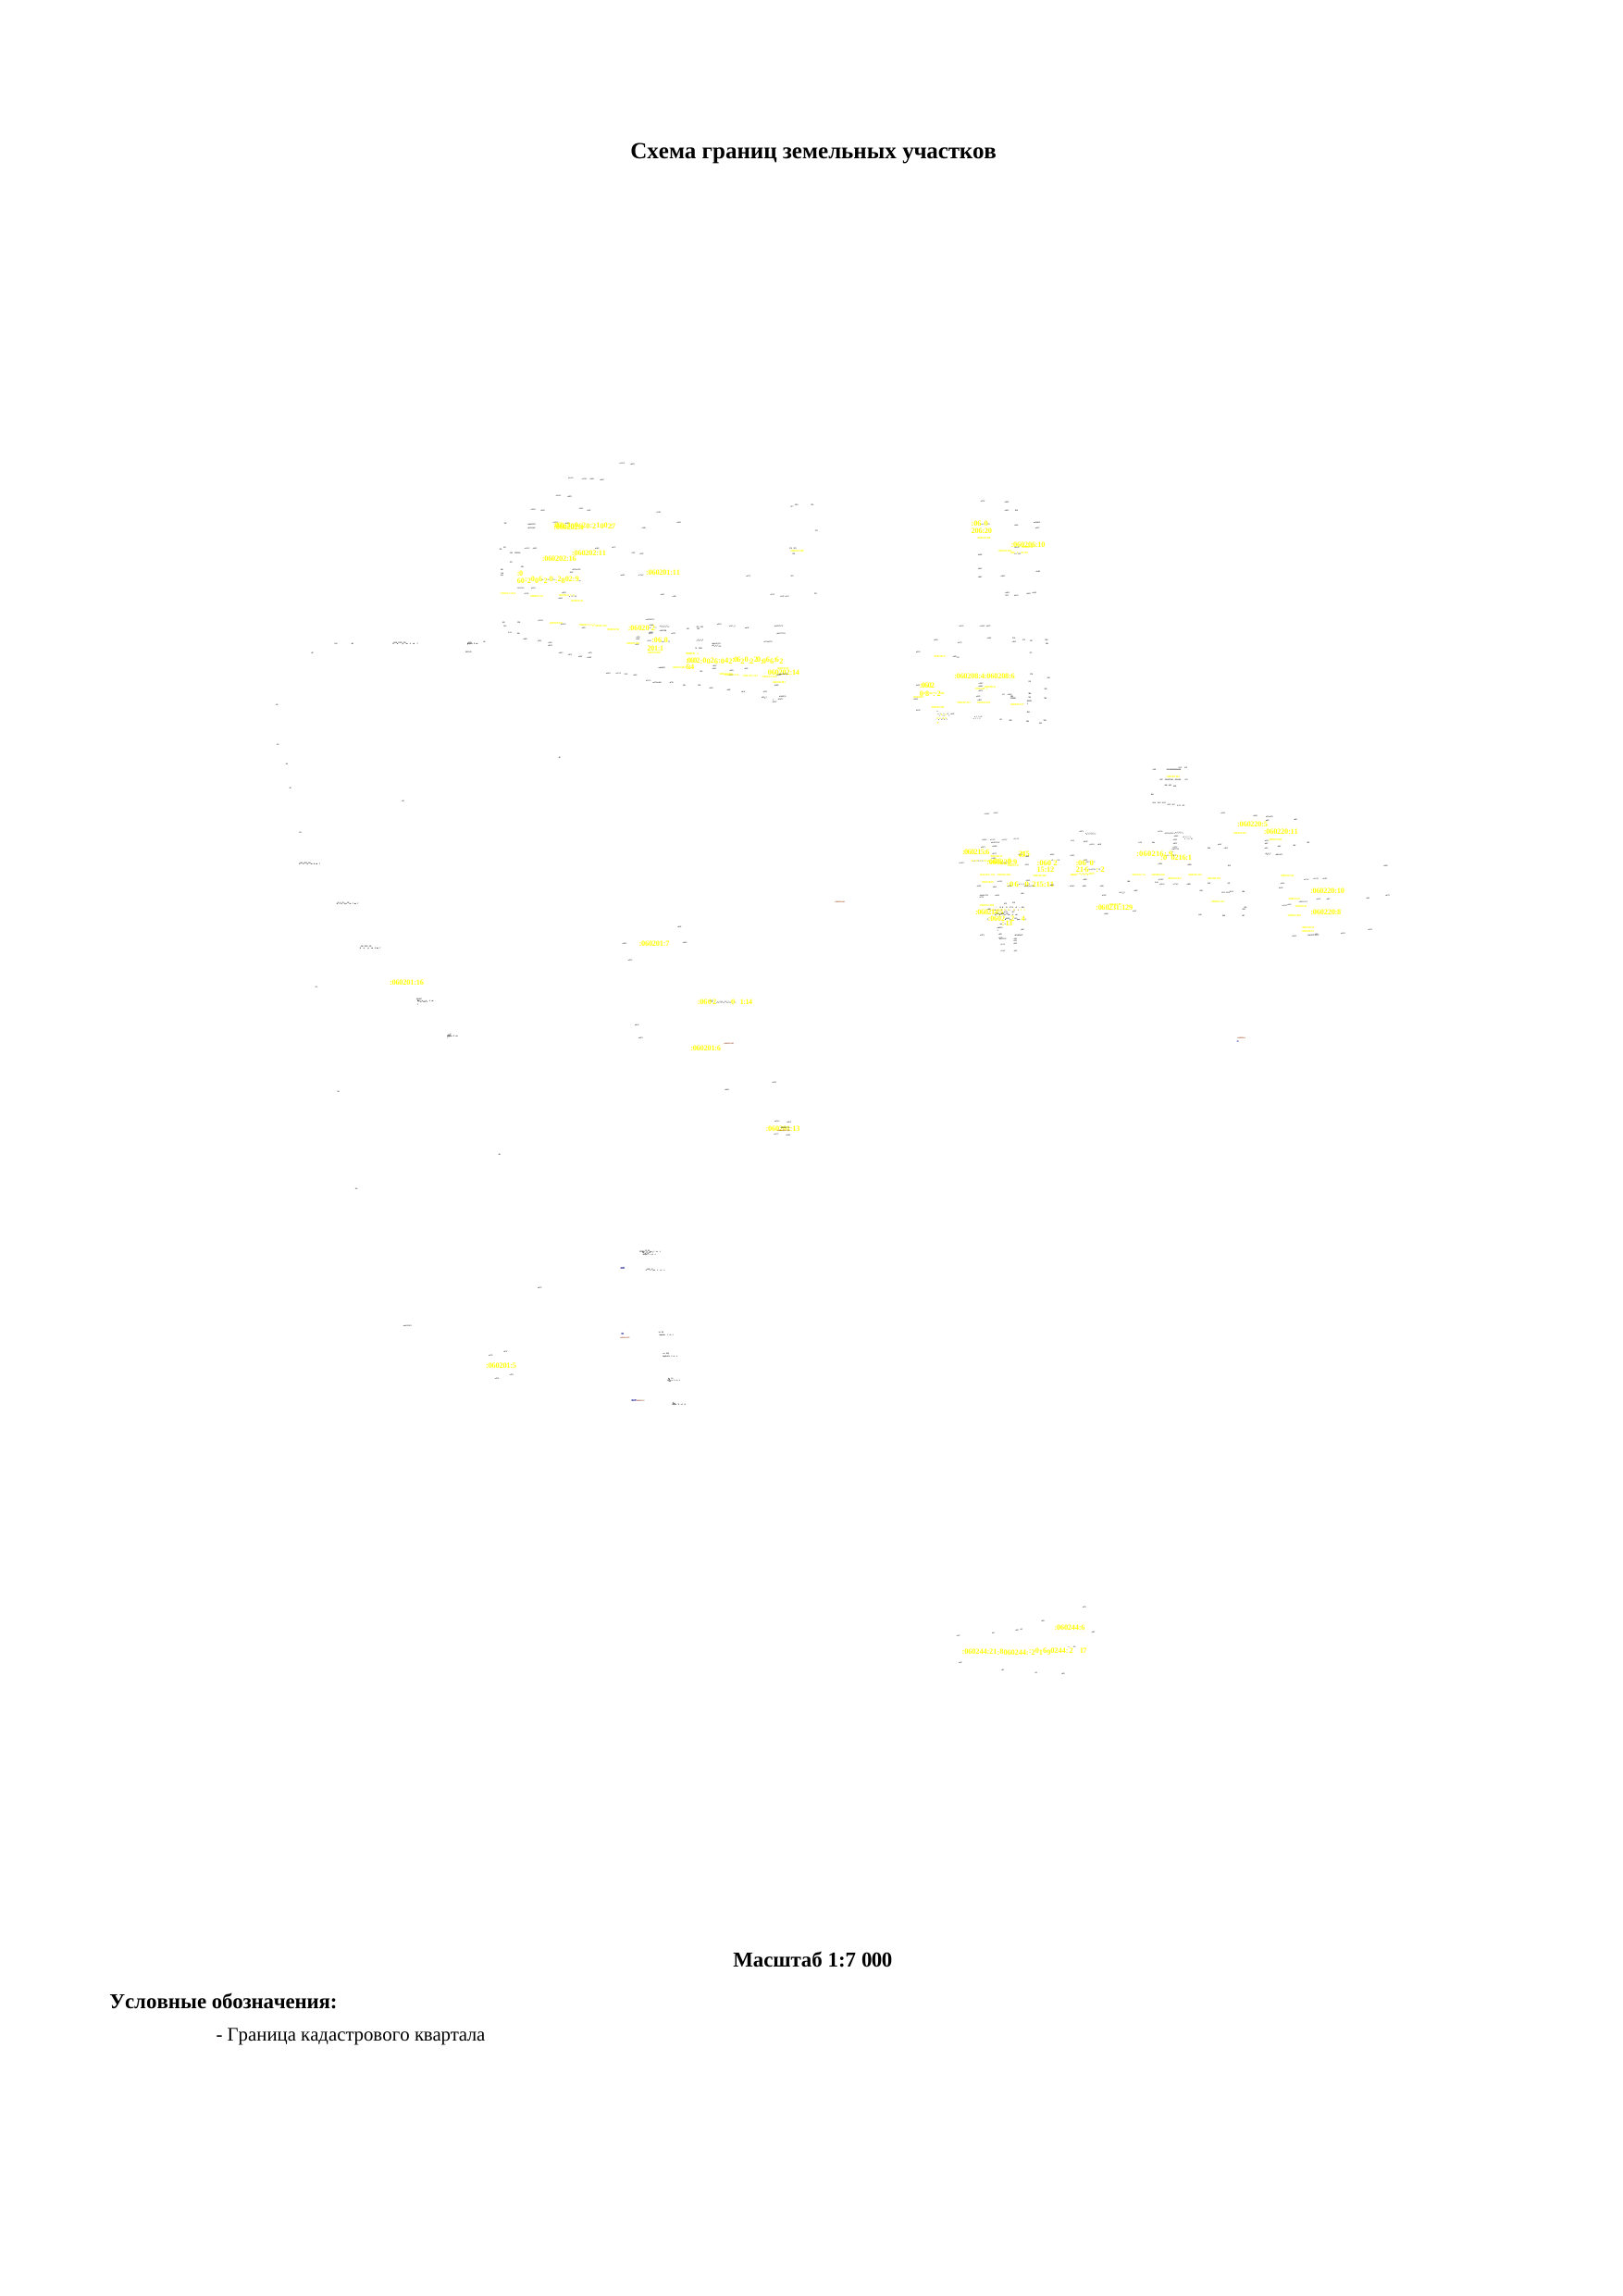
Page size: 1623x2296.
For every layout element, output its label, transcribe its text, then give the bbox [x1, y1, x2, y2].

subtitle Схема границ земельных участков [630, 137, 1401, 164]
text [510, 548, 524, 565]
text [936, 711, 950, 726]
list Граница кадастрового квартала [216, 2023, 489, 2045]
subtitle Масштаб 1:7 000 [733, 1947, 1401, 1971]
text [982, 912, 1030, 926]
subtitle Условные обозначения: [109, 1989, 489, 2014]
